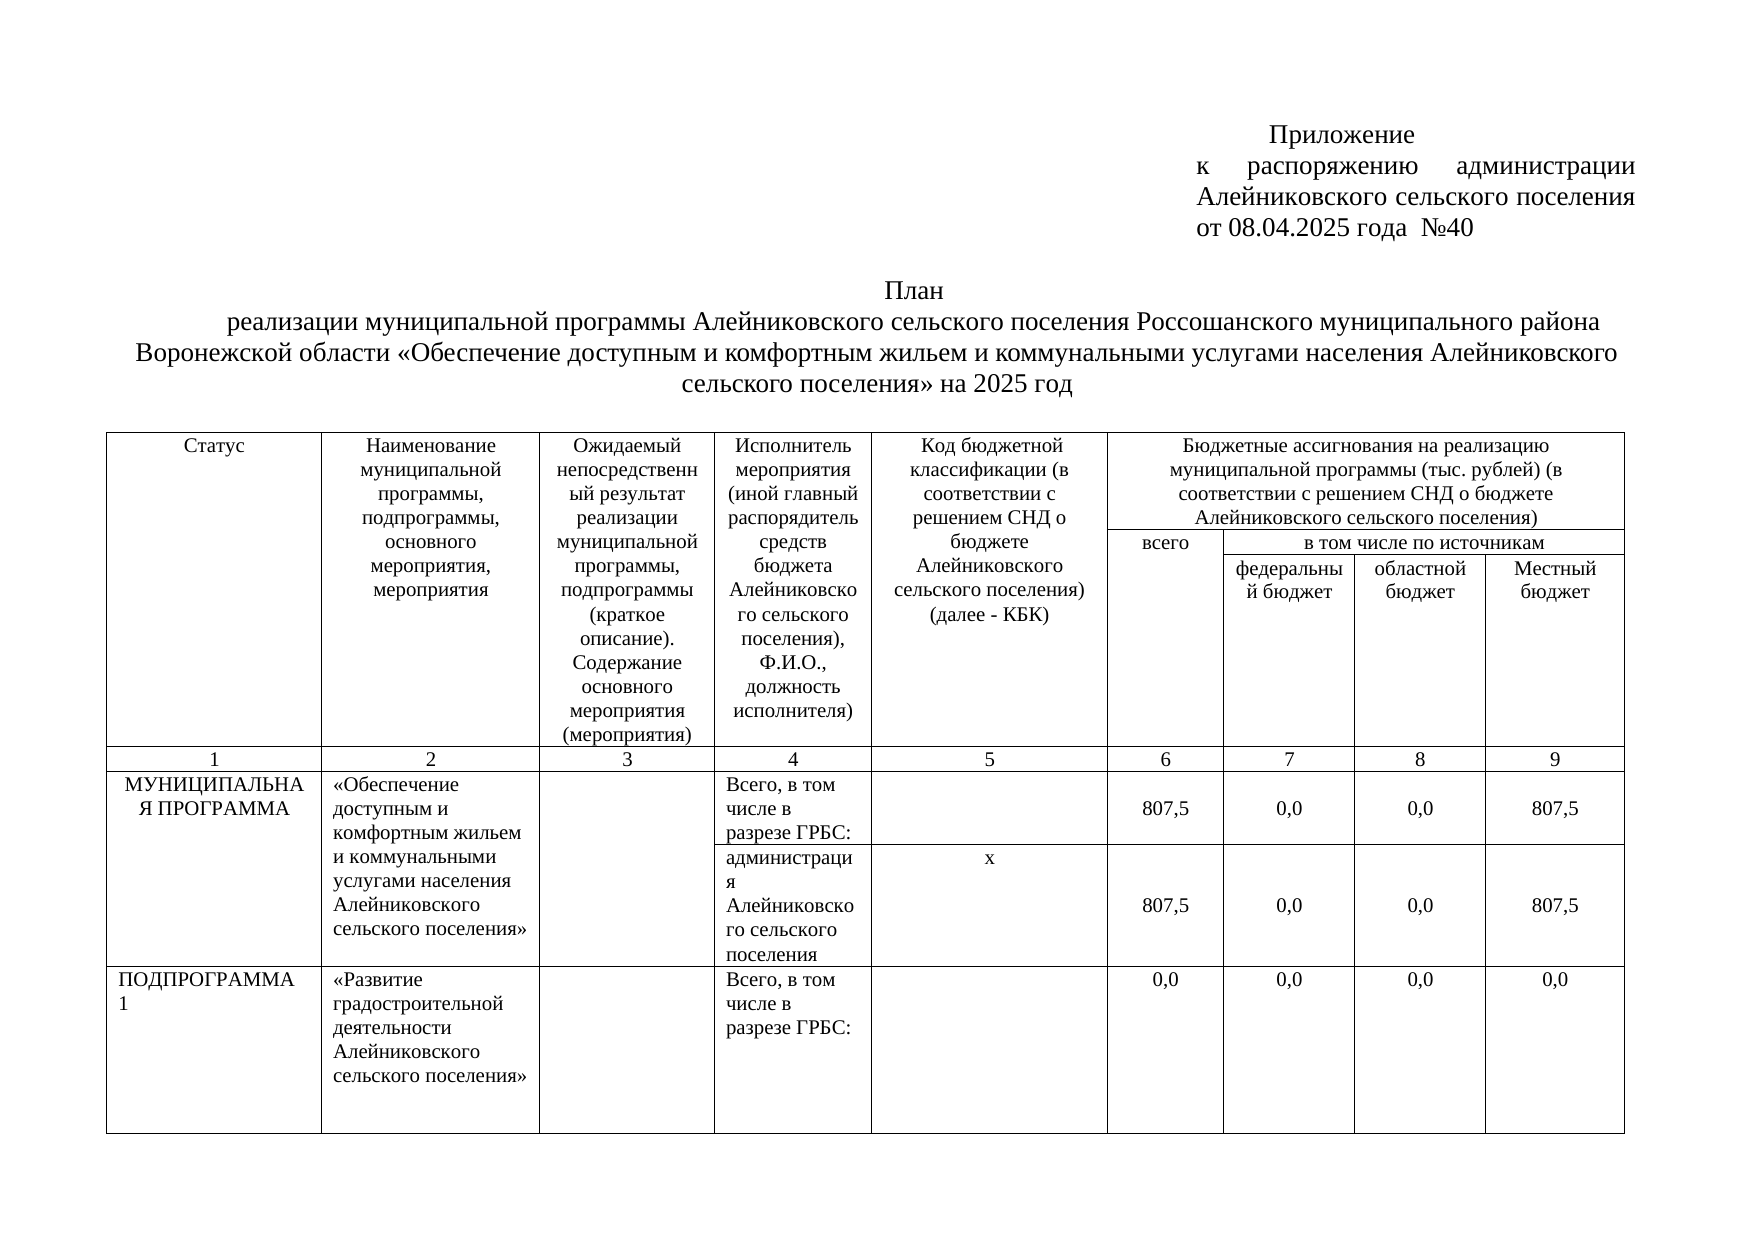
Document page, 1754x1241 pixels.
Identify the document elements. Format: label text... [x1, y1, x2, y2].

table_cell федеральный бюджет [1224, 555, 1354, 746]
table_header Исполнитель мероприятия (иной главный распорядитель средств бюджета Алейниковского сельского поселения), Ф.И.О., должность исполнителя) [715, 433, 871, 746]
text реализации муниципальной программы Алейниковского сельского поселения Россошанского муниципального района Воронежской области «Обеспечение доступным и комфортным жильем и коммунальными услугами населения Алейниковского сельского поселения» на 2025 год [118, 305, 1636, 398]
text Приложение [1196, 118, 1636, 149]
table_cell х [872, 845, 1107, 966]
table_cell 0,0 [1224, 845, 1354, 966]
table_cell 0,0 [1355, 772, 1485, 844]
table_cell 807,5 [1486, 845, 1624, 966]
table_cell Всего, в том числе в разрезе ГРБС: [715, 967, 871, 1132]
table_header Статус [107, 433, 321, 746]
table_cell 0,0 [1224, 967, 1354, 1132]
text План [118, 274, 1636, 305]
table_cell [872, 967, 1107, 1132]
table_cell [540, 772, 714, 966]
table_cell Местный бюджет [1486, 555, 1624, 746]
table_cell 0,0 [1486, 967, 1624, 1132]
table_cell 0,0 [1355, 967, 1485, 1132]
table_header Наименование муниципальной программы, подпрограммы, основного мероприятия, мероприятия [322, 433, 539, 746]
table_cell 9 [1486, 747, 1624, 771]
table_cell [540, 967, 714, 1132]
table_header Ожидаемый непосредственный результат реализации муниципальной программы, подпрограммы (краткое описание). Содержание основного мероприятия (мероприятия) [540, 433, 714, 746]
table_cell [322, 967, 539, 1132]
table_header Бюджетные ассигнования на реализацию муниципальной программы (тыс. рублей) (в соответствии с решением СНД о бюджете Алейниковского сельского поселения) [1108, 433, 1624, 529]
table_cell 6 [1108, 747, 1223, 771]
table_cell 0,0 [1108, 967, 1223, 1132]
table_cell областной бюджет [1355, 555, 1485, 746]
table_cell 807,5 [1108, 772, 1223, 844]
table_cell «Обеспечение доступным и комфортным жильем и коммунальными услугами населения Алейниковского сельского поселения» [322, 772, 539, 966]
table_cell Всего, в том числе в разрезе ГРБС: [715, 772, 871, 844]
table_header Код бюджетной классификации (в соответствии с решением СНД о бюджете Алейниковского сельского поселения) (далее - КБК) [872, 433, 1107, 746]
table_cell 807,5 [1486, 772, 1624, 844]
table_cell ПОДПРОГРАММА 1 [107, 967, 321, 1132]
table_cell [715, 845, 871, 966]
table_cell 5 [872, 747, 1107, 771]
table_cell 3 [540, 747, 714, 771]
table_cell [872, 772, 1107, 844]
table_cell 4 [715, 747, 871, 771]
table_cell 1 [107, 747, 321, 771]
table_cell 8 [1355, 747, 1485, 771]
table_cell 0,0 [1355, 845, 1485, 966]
table_cell всего [1108, 530, 1223, 746]
text к распоряжению администрации Алейниковского сельского поселения от 08.04.2025 года №40 [1196, 149, 1636, 243]
table_cell 2 [322, 747, 539, 771]
table_cell МУНИЦИПАЛЬНАЯ ПРОГРАММА [107, 772, 321, 966]
table_cell 0,0 [1224, 772, 1354, 844]
table_cell 7 [1224, 747, 1354, 771]
table_cell в том числе по источникам [1224, 530, 1624, 554]
table_cell 807,5 [1108, 845, 1223, 966]
